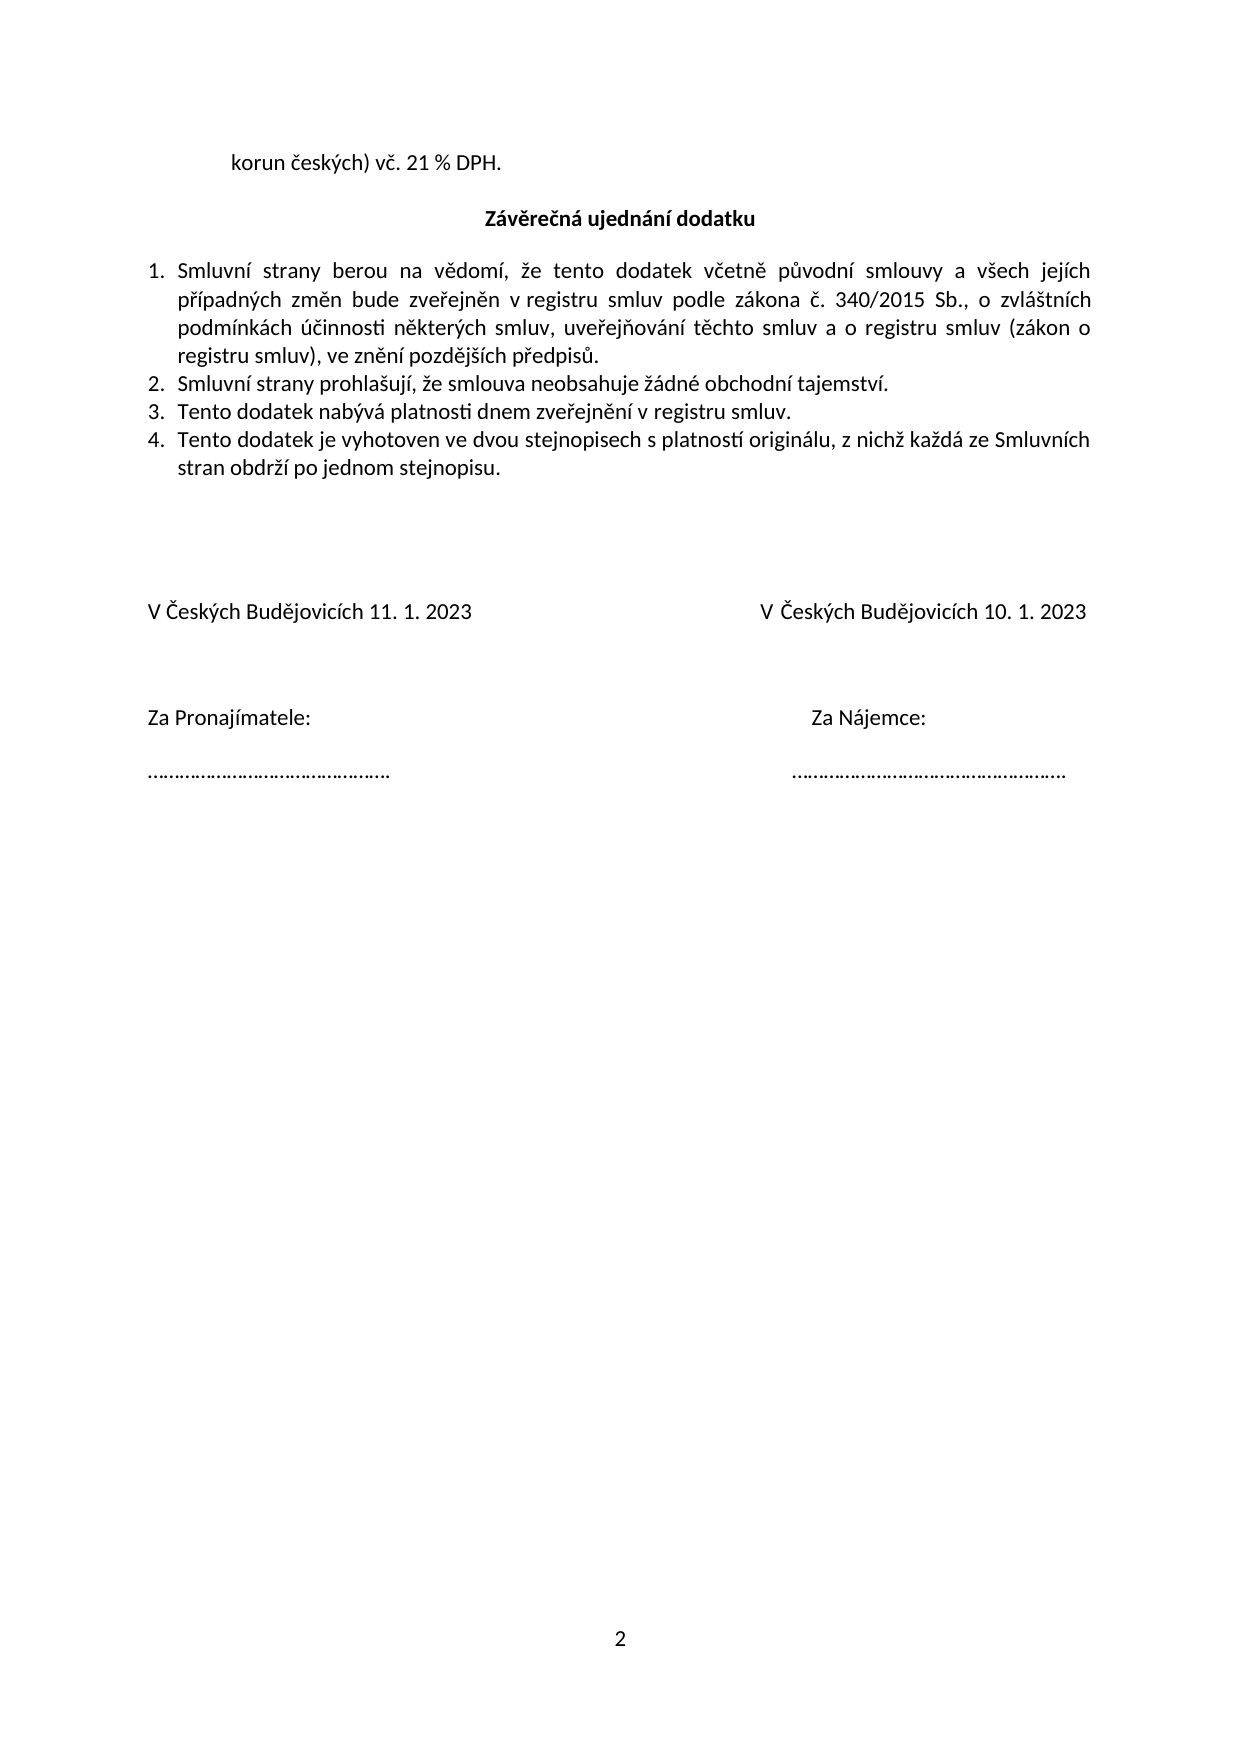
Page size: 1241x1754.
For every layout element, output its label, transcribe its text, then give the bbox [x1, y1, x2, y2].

list Tento dodatek nabývá platnosti dnem zveřejnění v registru smluv. [148, 397, 1093, 425]
text Za Pronajímatele: Za Nájemce: [148, 703, 1093, 731]
list Smluvní strany berou na vědomí, že tento dodatek včetně původní smlouvy a všech jejích případných změn bude zveřejněn v registru smluv podle zákona č. 340/2015 Sb., o zvláštních podmínkách účinnosti některých smluv, uveřejňování těchto smluv a o registru smluv (zákon o registru smluv), ve znění pozdějších předpisů. [148, 257, 1093, 369]
list Tento dodatek je vyhotoven ve dvou stejnopisech s platností originálu, z nichž každá ze Smluvních stran obdrží po jednom stejnopisu. [148, 425, 1093, 481]
text ………………………………………. ……………………………………………. [148, 756, 1093, 784]
text Závěrečná ujednání dodatku [148, 204, 1093, 232]
list Smluvní strany prohlašují, že smlouva neobsahuje žádné obchodní tajemství. [148, 369, 1093, 397]
text V Českých Budějovicích 11. 1. 2023 V Českých Budějovicích 10. 1. 2023 [148, 597, 1093, 625]
text korun českých) vč. 21 % DPH. [190, 148, 1093, 176]
